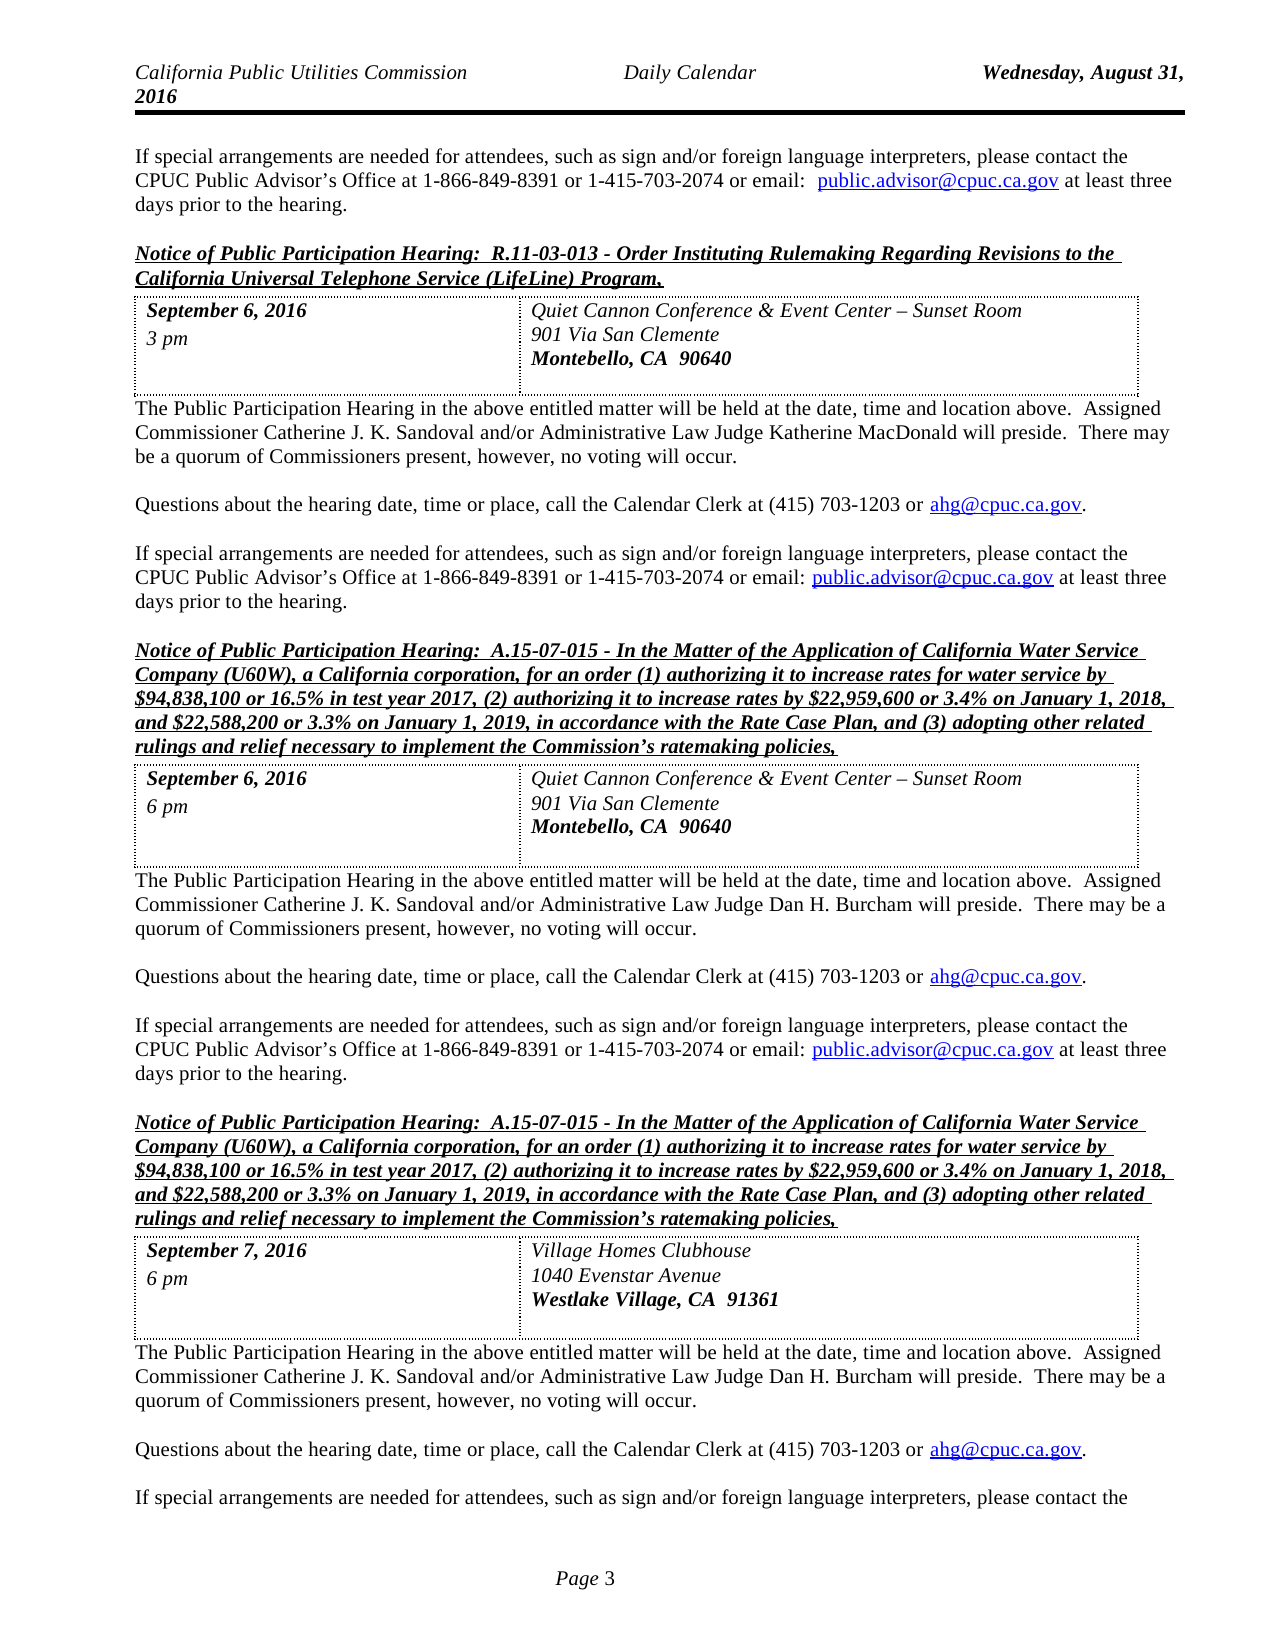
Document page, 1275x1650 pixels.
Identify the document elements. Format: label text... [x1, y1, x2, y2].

subtitle Notice of Public Participation Hearing: R.11-03-013 - Order Instituting Rulemaking Regarding Revisions to the California Universal Telephone Service (LifeLine) Program, [135, 241, 1185, 289]
text The Public Participation Hearing in the above entitled matter will be held at the date, time and location above. Assigned Commissioner Catherine J. K. Sandoval and/or Administrative Law Judge Katherine MacDonald will preside. There may be a quorum of Commissioners present, however, no voting will occur. Questions about the hearing date, time or place, call the Calendar Clerk at (415) 703-1203 or ahg@cpuc.ca.gov. If special arrangements are needed for attendees, such as sign and/or foreign language interpreters, please contact the CPUC Public Advisor’s Office at 1-866-849-8391 or 1-415-703-2074 or email: public.advisor@cpuc.ca.gov at least three days prior to the hearing. [135, 396, 1185, 613]
table_header Quiet Cannon Conference & Event Center – Sunset Room 901 Via San Clemente Montebello, CA 90640 [520, 764, 1138, 866]
table_header September 7, 2016 6 pm [135, 1236, 519, 1338]
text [135, 120, 1185, 216]
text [135, 1340, 1185, 1509]
table_header September 6, 2016 3 pm [135, 296, 519, 394]
table_header Village Homes Clubhouse 1040 Evenstar Avenue Westlake Village, CA 91361 [520, 1236, 1138, 1338]
table_header September 6, 2016 6 pm [135, 764, 519, 866]
table_header Quiet Cannon Conference & Event Center – Sunset Room 901 Via San Clemente Montebello, CA 90640 [520, 296, 1138, 394]
